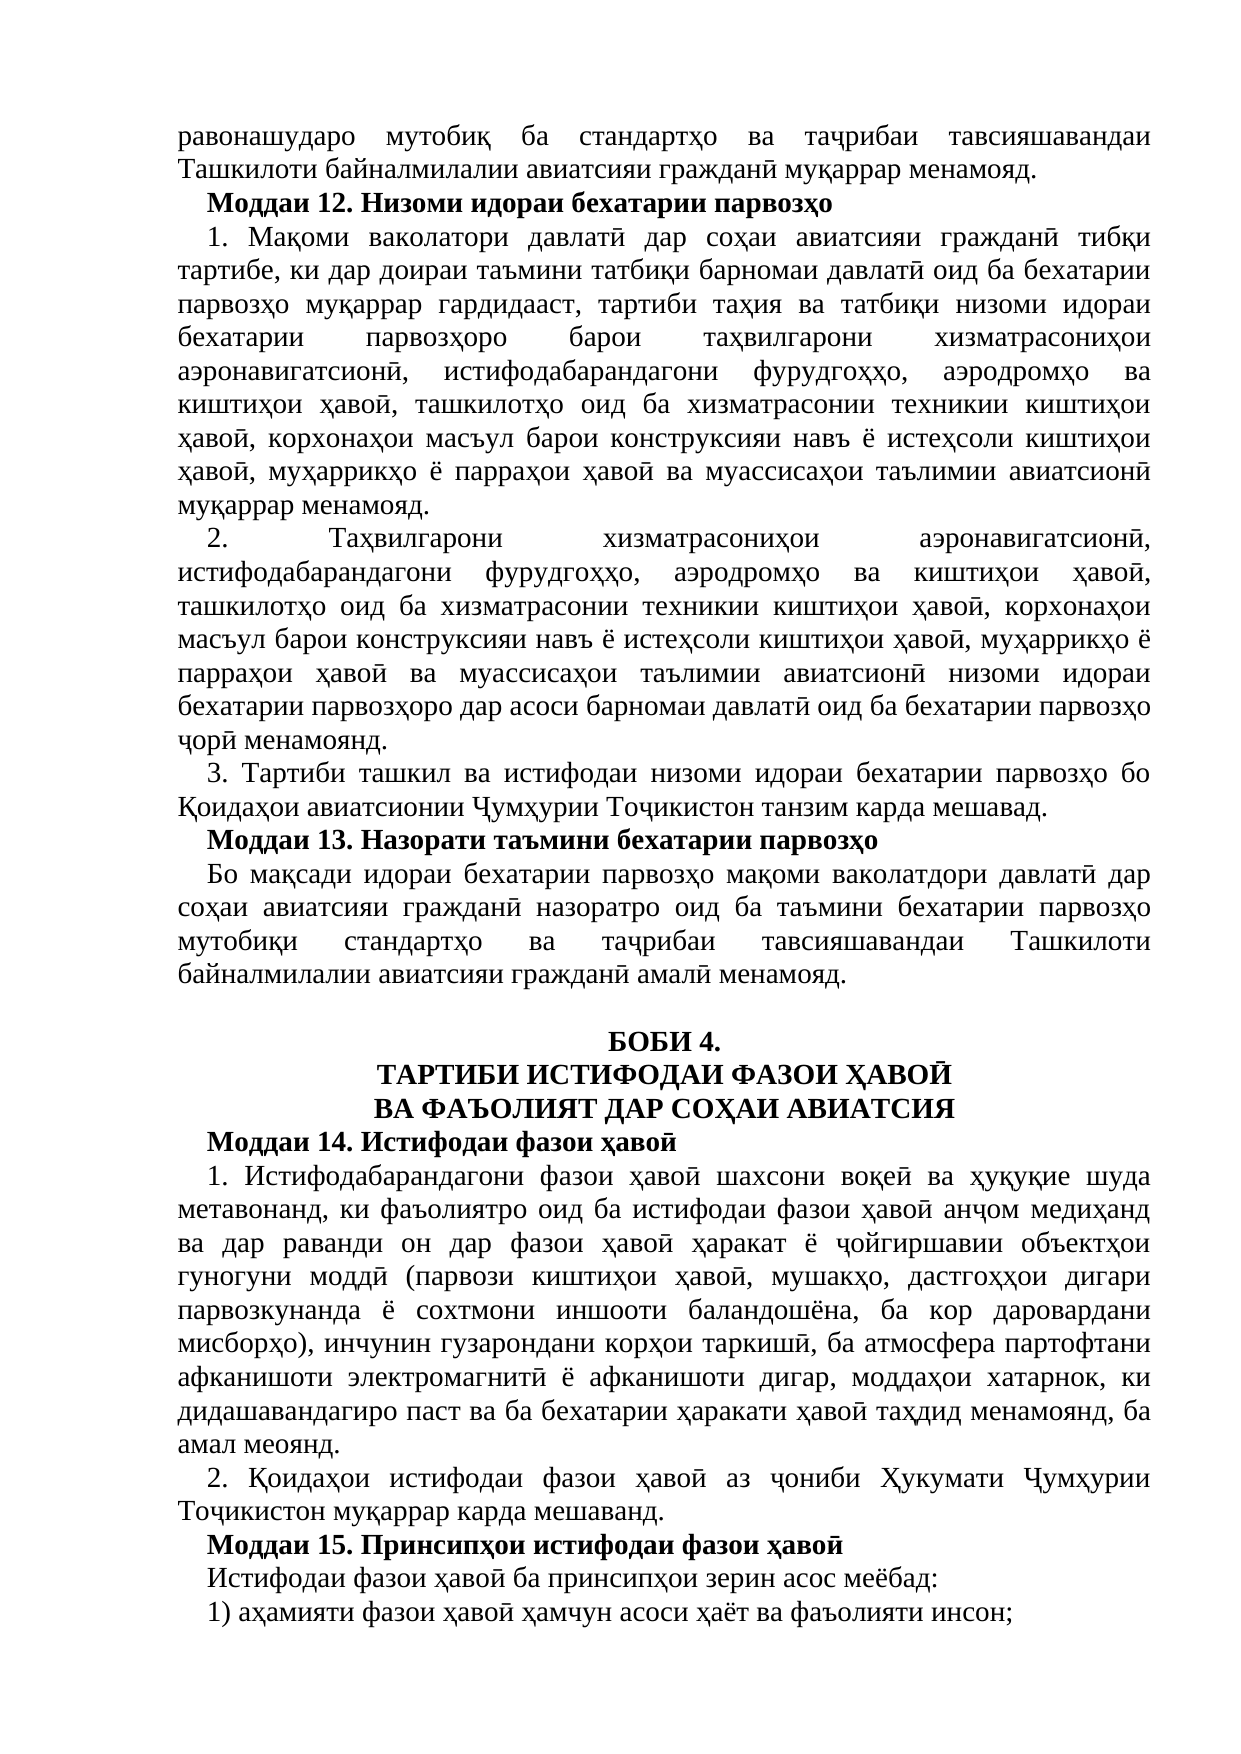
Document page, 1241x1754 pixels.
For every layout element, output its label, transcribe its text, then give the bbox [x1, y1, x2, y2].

text Моддаи 14. Истифодаи фазои ҳавоӣ [177, 1124, 1152, 1158]
text 3. Тартиби ташкил ва истифодаи низоми идораи бехатарии парвозҳо бо Қоидаҳои авиатсионии Ҷумҳурии Тоҷикистон танзим карда мешавад. [177, 755, 1152, 822]
text Бо мақсади идораи бехатарии парвозҳо мақоми ваколатдори давлатӣ дар соҳаи авиатсияи гражданӣ назоратро оид ба таъмини бехатарии парвозҳо мутобиқи стандартҳо ва таҷрибаи тавсияшавандаи Ташкилоти байналмилалии авиатсияи гражданӣ амалӣ менамояд. [177, 856, 1152, 990]
text 2. Қоидаҳои истифодаи фазои ҳавоӣ аз ҷониби Ҳукумати Ҷумҳурии Тоҷикистон муқаррар карда мешаванд. [177, 1460, 1152, 1527]
text Истифодаи фазои ҳавоӣ ба принсипҳои зерин асос меёбад: [177, 1560, 1152, 1594]
text 1. Истифодабарандагони фазои ҳавоӣ шахсони воқеӣ ва ҳуқуқие шуда метавонанд, ки фаъолиятро оид ба истифодаи фазои ҳавоӣ анҷом медиҳанд ва дар раванди он дар фазои ҳавоӣ ҳаракат ё ҷойгиршавии объектҳои гуногуни моддӣ (парвози киштиҳои ҳавоӣ, мушакҳо, дастгоҳҳои дигари парвозкунанда ё сохтмони иншооти баландошёна, ба кор даровардани мисборҳо), инчунин гузарондани корҳои таркишӣ, ба атмосфера партофтани афканишоти электромагнитӣ ё афканишоти дигар, моддаҳои хатарнок, ки дидашавандагиро паст ва ба бехатарии ҳаракати ҳавоӣ таҳдид менамоянд, ба амал меоянд. [177, 1158, 1152, 1460]
text ВА ФАЪОЛИЯТ ДАР СОҲАИ АВИАТСИЯ [177, 1091, 1152, 1124]
text Моддаи 13. Назорати таъмини бехатарии парвозҳо [177, 822, 1152, 856]
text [177, 118, 1152, 185]
text ТАРТИБИ ИСТИФОДАИ ФАЗОИ ҲАВОӢ [177, 1057, 1152, 1091]
text Моддаи 12. Низоми идораи бехатарии парвозҳо [177, 185, 1152, 219]
text Моддаи 15. Принсипҳои истифодаи фазои ҳавоӣ [177, 1527, 1152, 1560]
text 1. Мақоми ваколатори давлатӣ дар соҳаи авиатсияи гражданӣ тибқи тартибе, ки дар доираи таъмини татбиқи барномаи давлатӣ оид ба бехатарии парвозҳо муқаррар гардидааст, тартиби таҳия ва татбиқи низоми идораи бехатарии парвозҳоро барои таҳвилгарони хизматрасониҳои аэронавигатсионӣ, истифодабарандагони фурудгоҳҳо, аэродромҳо ва киштиҳои ҳавоӣ, ташкилотҳо оид ба хизматрасонии техникии киштиҳои ҳавоӣ, корхонаҳои масъул барои конструксияи навъ ё истеҳсоли киштиҳои ҳавоӣ, муҳаррикҳо ё парраҳои ҳавоӣ ва муассисаҳои таълимии авиатсионӣ муқаррар менамояд. [177, 219, 1152, 521]
text 2. Таҳвилгарони хизматрасониҳои аэронавигатсионӣ, истифодабарандагони фурудгоҳҳо, аэродромҳо ва киштиҳои ҳавоӣ, ташкилотҳо оид ба хизматрасонии техникии киштиҳои ҳавоӣ, корхонаҳои масъул барои конструксияи навъ ё истеҳсоли киштиҳои ҳавоӣ, муҳаррикҳо ё парраҳои ҳавоӣ ва муассисаҳои таълимии авиатсионӣ низоми идораи бехатарии парвозҳоро дар асоси барномаи давлатӣ оид ба бехатарии парвозҳо ҷорӣ менамоянд. [177, 521, 1152, 755]
text БОБИ 4. [177, 1024, 1152, 1057]
text 1) аҳамияти фазои ҳавоӣ ҳамчун асоси ҳаёт ва фаъолияти инсон; [177, 1594, 1152, 1627]
